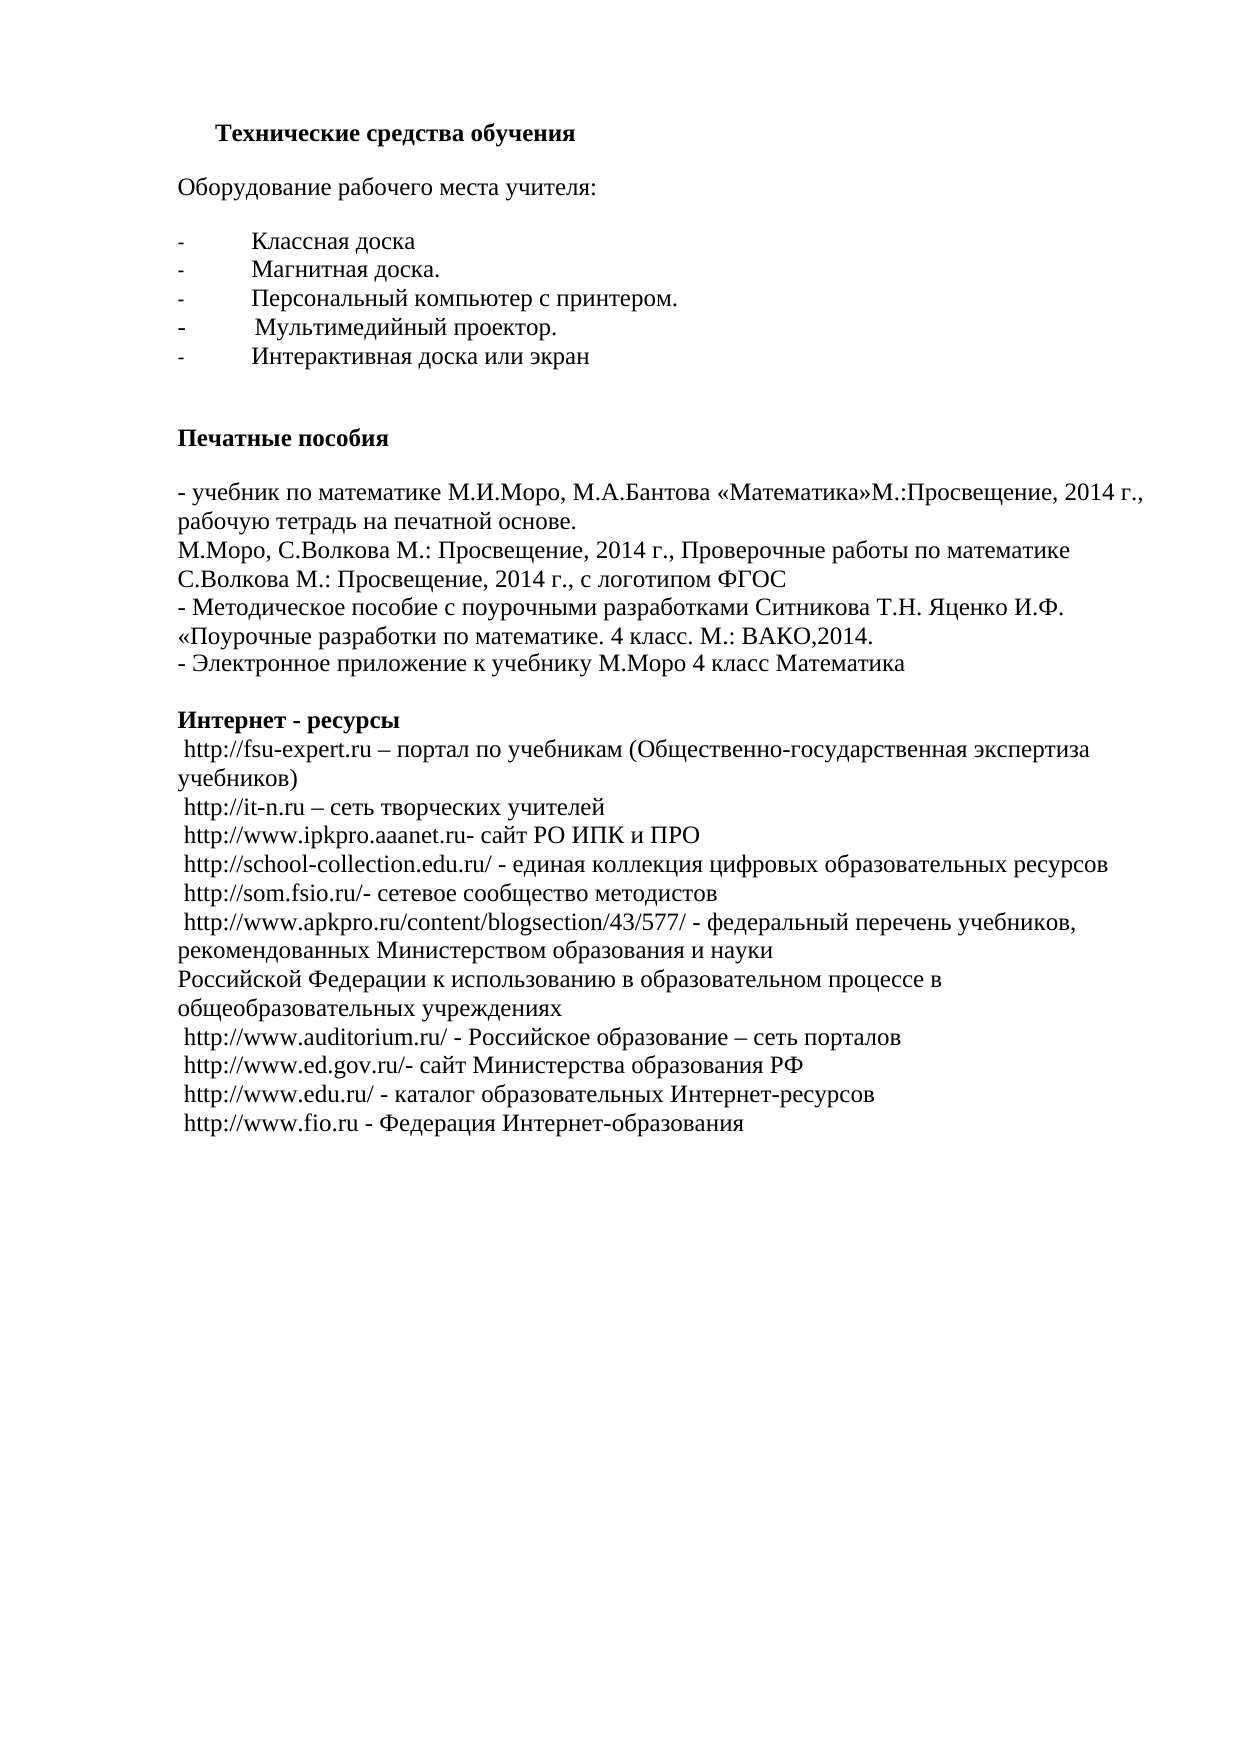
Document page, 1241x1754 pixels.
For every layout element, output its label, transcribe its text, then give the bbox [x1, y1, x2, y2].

text http://www.fio.ru - Федерация Интернет-образования [177, 1108, 1152, 1137]
text http://school-collection.edu.ru/ - единая коллекция цифровых образовательных ресурсов [177, 849, 1152, 878]
text - учебник по математике М.И.Моро, М.А.Бантова «Математика»М.:Просвещение, 2014 г., рабочую тетрадь на печатной основе. [177, 477, 1152, 535]
text http://www.ipkpro.aaanet.ru- сайт РО ИПК и ПРО [177, 821, 1152, 849]
text - Электронное приложение к учебнику М.Моро 4 класс Математика [177, 650, 1147, 677]
text http://fsu-expert.ru – портал по учебникам (Общественно-государственная экспертиза учебников) [177, 734, 1152, 792]
text Печатные пособия [177, 423, 1152, 452]
list Классная доска [177, 226, 1152, 254]
text http://www.apkpro.ru/content/blogsection/43/577/ - федеральный перечень учебников, рекомендованных Министерством образования и науки [177, 907, 1152, 964]
text - Мультимедийный проектор. [177, 312, 1152, 341]
list Магнитная доска. [177, 254, 1152, 283]
text Оборудование рабочего места учителя: [177, 172, 1152, 201]
text Российской Федерации к использованию в образовательном процессе в общеобразовательных учреждениях [177, 964, 1152, 1022]
text Технические средства обучения [177, 118, 1152, 147]
text http://www.ed.gov.ru/- сайт Министерства образования РФ [177, 1051, 1152, 1079]
text М.Моро, С.Волкова М.: Просвещение, 2014 г., Проверочные работы по математике С.Волкова М.: Просвещение, 2014 г., с логотипом ФГОС [177, 535, 1152, 592]
text Интернет - ресурсы [177, 706, 1152, 734]
text http://som.fsio.ru/- сетевое сообщество методистов [177, 878, 1152, 907]
list Интерактивная доска или экран [177, 341, 1152, 369]
text http://www.edu.ru/ - каталог образовательных Интернет-ресурсов [177, 1079, 1152, 1108]
text - Методическое пособие с поурочными разработками Ситникова Т.Н. Яценко И.Ф. «Поурочные разработки по математике. 4 класс. М.: ВАКО,2014. [177, 592, 1152, 650]
text http://www.auditorium.ru/ - Российское образование – сеть порталов [177, 1022, 1152, 1051]
list Персональный компьютер с принтером. [177, 283, 1152, 312]
text http://it-n.ru – сеть творческих учителей [177, 792, 1152, 821]
